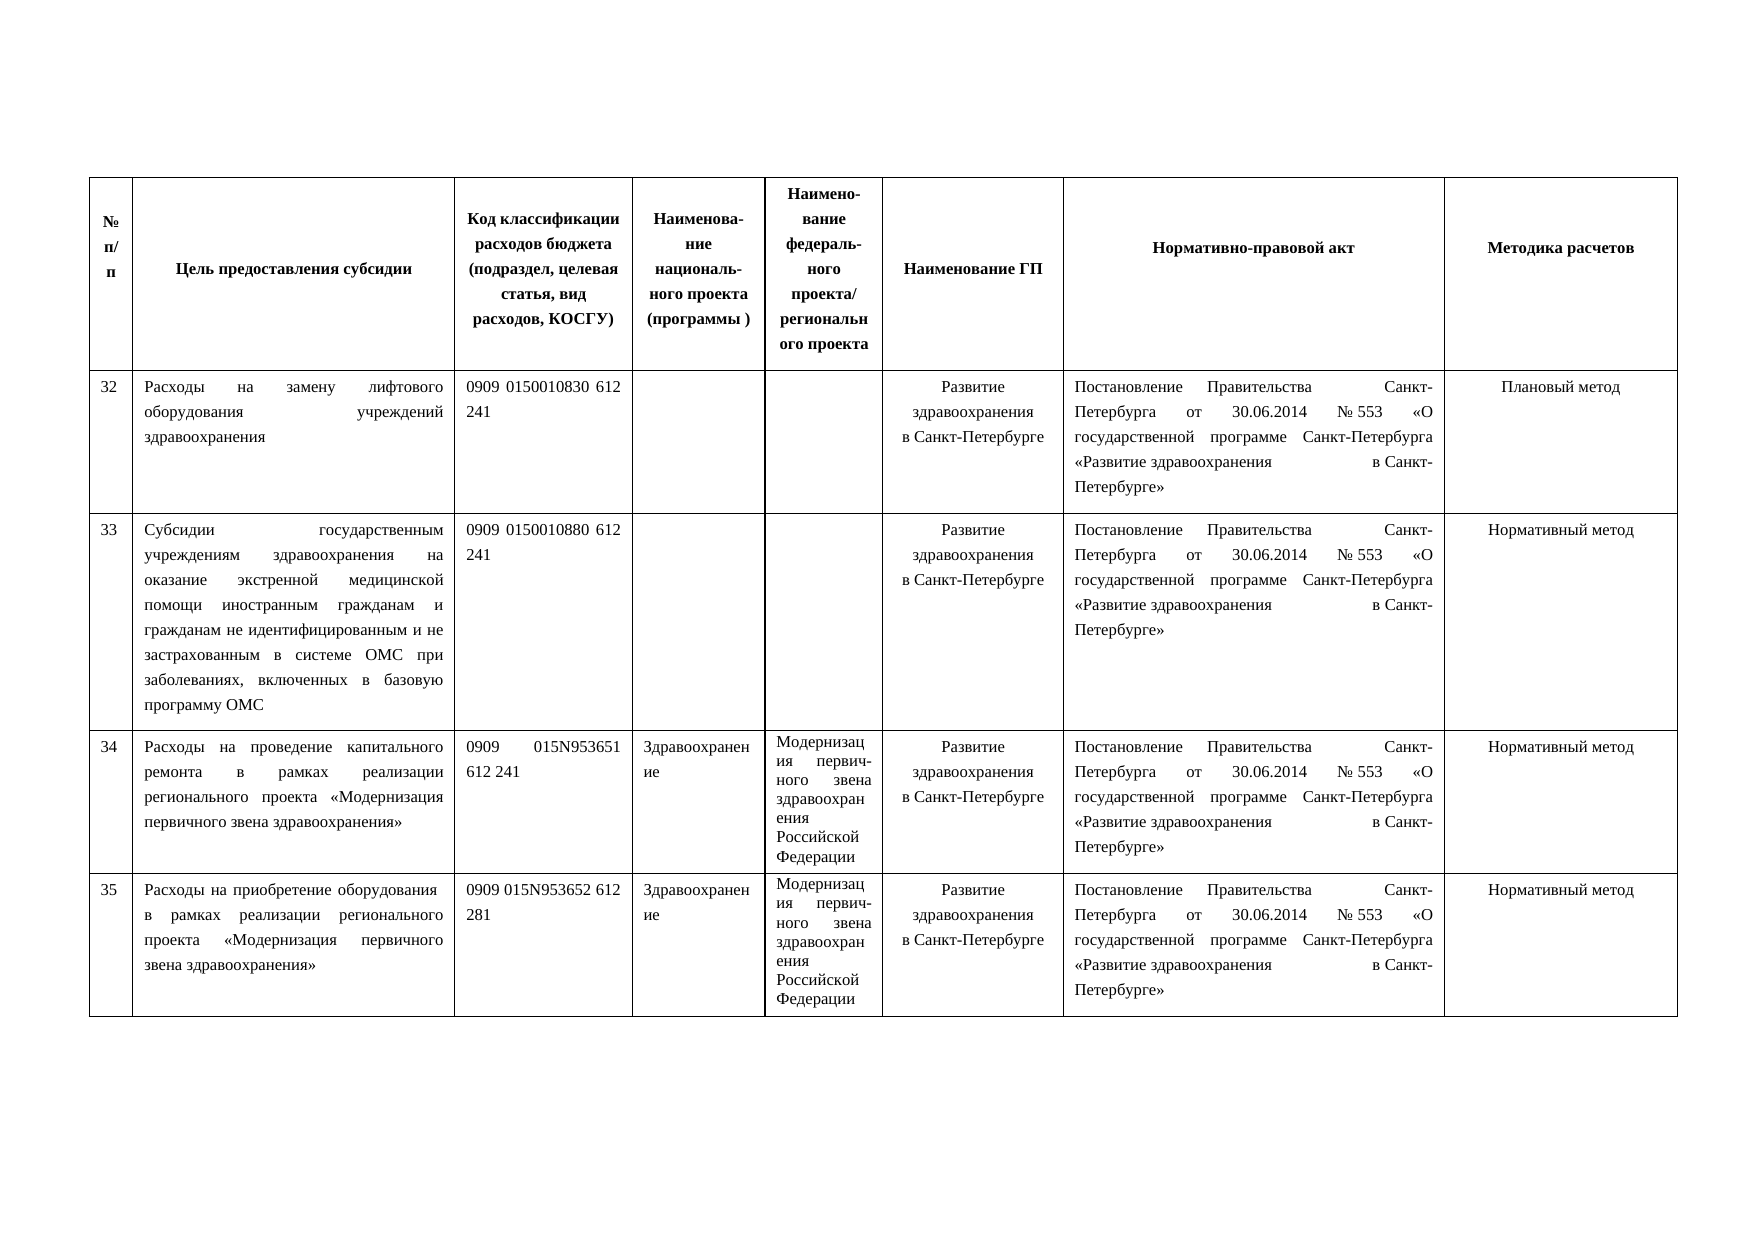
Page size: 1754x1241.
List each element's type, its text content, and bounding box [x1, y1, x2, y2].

table_cell Развитие здравоохранения в Санкт-Петербурге [883, 514, 1063, 730]
table_cell 0909 015N953651 612 241 [455, 731, 632, 873]
table_cell 0909 015N953652 612 281 [455, 874, 632, 1016]
table_cell Развитие здравоохранения в Санкт-Петербурге [883, 371, 1063, 513]
table_cell Развитие здравоохранения в Санкт-Петербурге [883, 731, 1063, 873]
table_cell 0909 0150010830 612 241 [455, 371, 632, 513]
table_cell 35 [90, 874, 132, 1016]
table_cell [766, 371, 882, 513]
table_cell Модернизация первич-ного звена здравоохранения Российской Федерации [766, 731, 882, 873]
table_cell Нормативный метод [1445, 874, 1677, 1016]
table_header Наимено-вание федераль-ного проекта/ регионального проекта [766, 178, 882, 370]
table_cell 33 [90, 514, 132, 730]
table_cell Расходы на замену лифтового оборудования учреждений здравоохранения [133, 371, 454, 513]
table_cell Нормативный метод [1445, 731, 1677, 873]
table_cell [633, 371, 764, 513]
table_cell [766, 514, 882, 730]
table_header Наименова-ние националь-ного проекта (программы ) [633, 178, 764, 370]
table_header Цель предоставления субсидии [133, 178, 454, 370]
table_cell Расходы на проведение капитального ремонта в рамках реализации регионального проекта «Модернизация первичного звена здравоохранения» [133, 731, 454, 873]
table_header Методика расчетов [1445, 178, 1677, 370]
table_header Наименование ГП [883, 178, 1063, 370]
table_header Код классификации расходов бюджета (подраздел, целевая статья, вид расходов, КОСГУ) [455, 178, 632, 370]
table_header Нормативно-правовой акт [1064, 178, 1444, 370]
table_cell Субсидии государственным учреждениям здравоохранения на оказание экстренной медицинской помощи иностранным гражданам и гражданам не идентифицированным и не застрахованным в системе ОМС при заболеваниях, включенных в базовую программу ОМС [133, 514, 454, 730]
table_cell Модернизация первич-ного звена здравоохранения Российской Федерации [766, 874, 882, 1016]
table_cell 0909 0150010880 612 241 [455, 514, 632, 730]
table_cell Расходы на приобретение оборудования в рамках реализации регионального проекта «Модернизация первичного звена здравоохранения» [133, 874, 454, 1016]
table_header № п/п [90, 178, 132, 370]
table_cell Развитие здравоохранения в Санкт-Петербурге [883, 874, 1063, 1016]
table_cell 34 [90, 731, 132, 873]
table_cell Нормативный метод [1445, 514, 1677, 730]
table_cell Здравоохранение [633, 731, 764, 873]
table_cell 32 [90, 371, 132, 513]
table_cell Плановый метод [1445, 371, 1677, 513]
table_cell Здравоохранение [633, 874, 764, 1016]
table_cell [633, 514, 764, 730]
